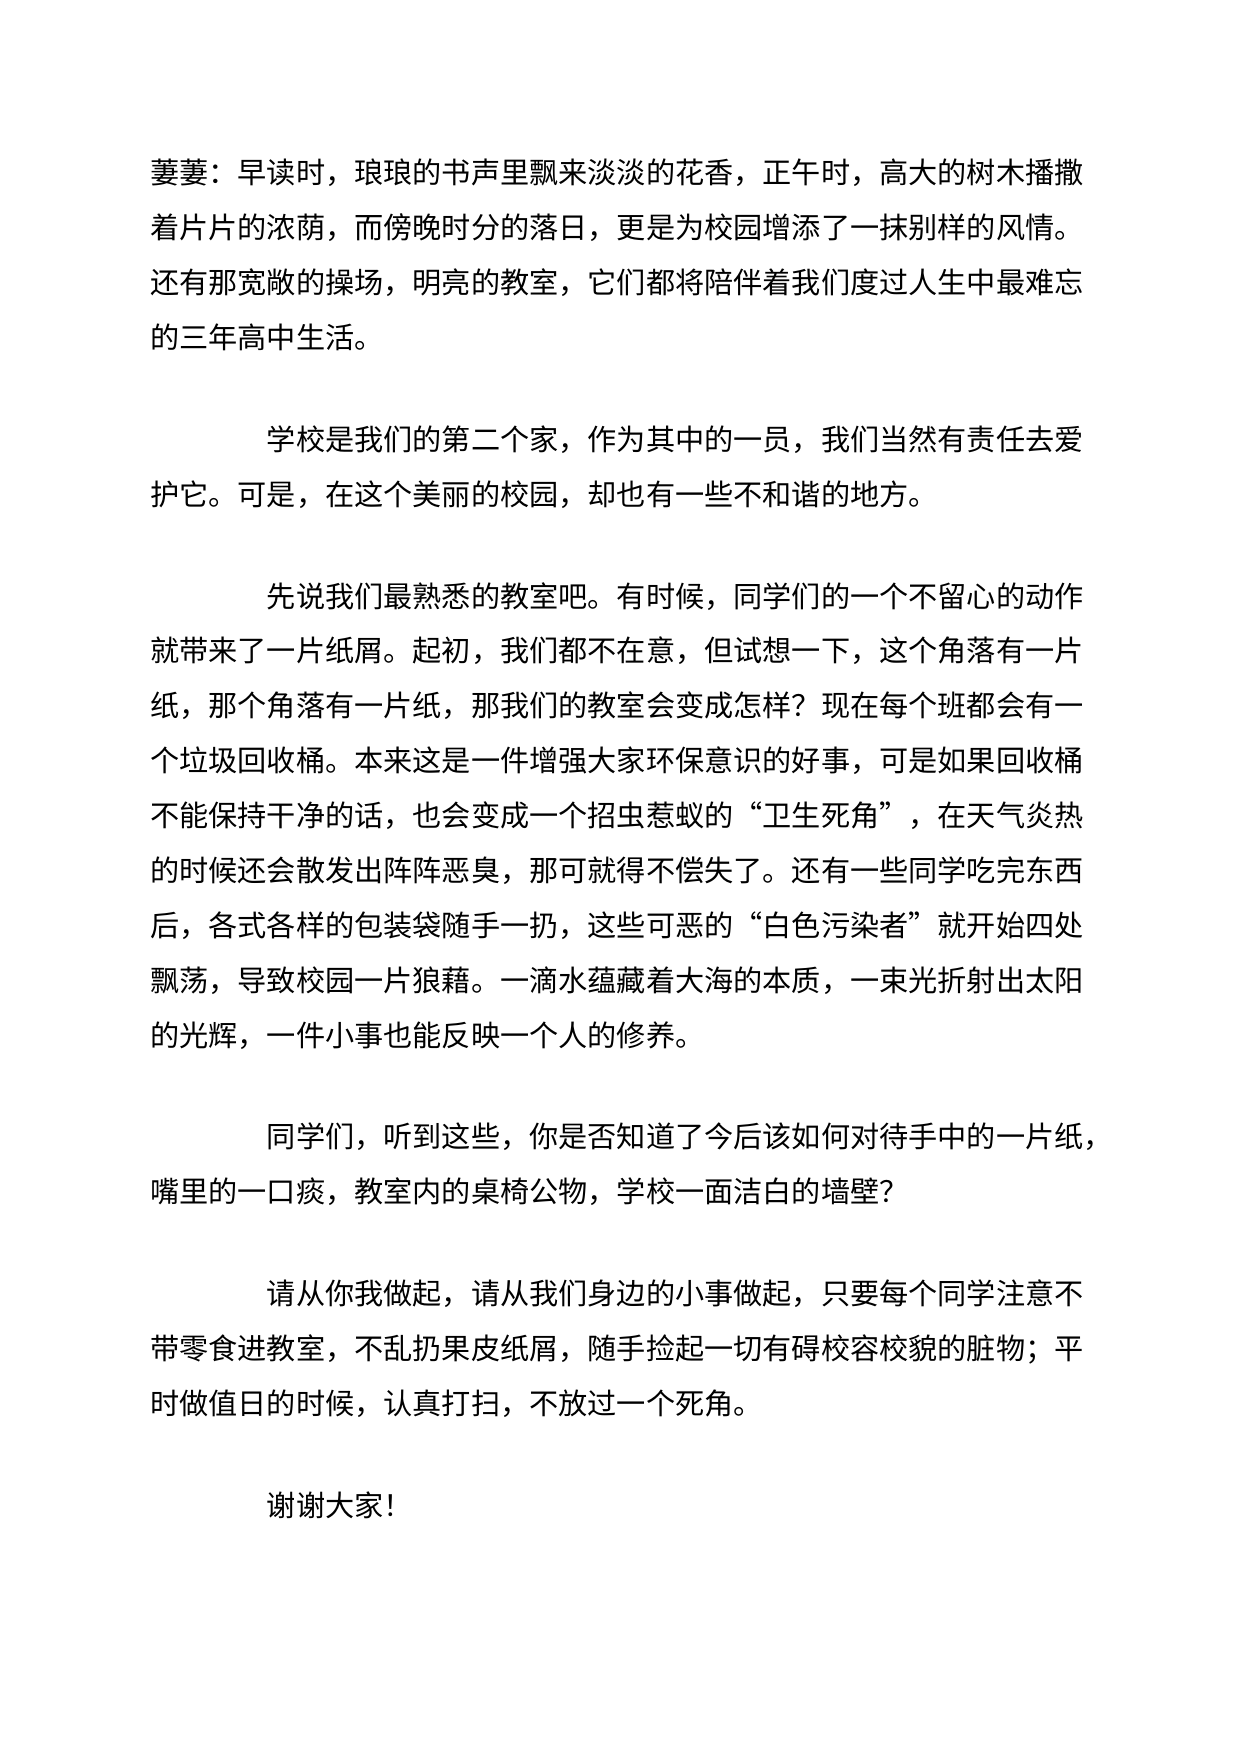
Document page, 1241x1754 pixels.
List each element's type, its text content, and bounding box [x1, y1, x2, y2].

text 先说我们最熟悉的教室吧。有时候，同学们的一个不留心的动作就带来了一片纸屑。起初，我们都不在意，但试想一下，这个角落有一片纸，那个角落有一片纸，那我们的教室会变成怎样？现在每个班都会有一个垃圾回收桶。本来这是一件增强大家环保意识的好事，可是如果回收桶不能保持干净的话，也会变成一个招虫惹蚁的“卫生死角”，在天气炎热的时候还会散发出阵阵恶臭，那可就得不偿失了。还有一些同学吃完东西后，各式各样的包装袋随手一扔，这些可恶的“白色污染者”就开始四处飘荡，导致校园一片狼藉。一滴水蕴藏着大海的本质，一束光折射出太阳的光辉，一件小事也能反映一个人的修养。 [150, 573, 1090, 1054]
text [150, 150, 1090, 357]
text 请从你我做起，请从我们身边的小事做起，只要每个同学注意不带零食进教室，不乱扔果皮纸屑，随手捡起一切有碍校容校貌的脏物；平时做值日的时候，认真打扫，不放过一个死角。 [150, 1271, 1090, 1423]
text 谢谢大家！ [150, 1482, 1090, 1524]
text 学校是我们的第二个家，作为其中的一员，我们当然有责任去爱护它。可是，在这个美丽的校园，却也有一些不和谐的地方。 [150, 416, 1090, 514]
text 同学们，听到这些，你是否知道了今后该如何对待手中的一片纸，嘴里的一口痰，教室内的桌椅公物，学校一面洁白的墙壁？ [150, 1114, 1090, 1211]
